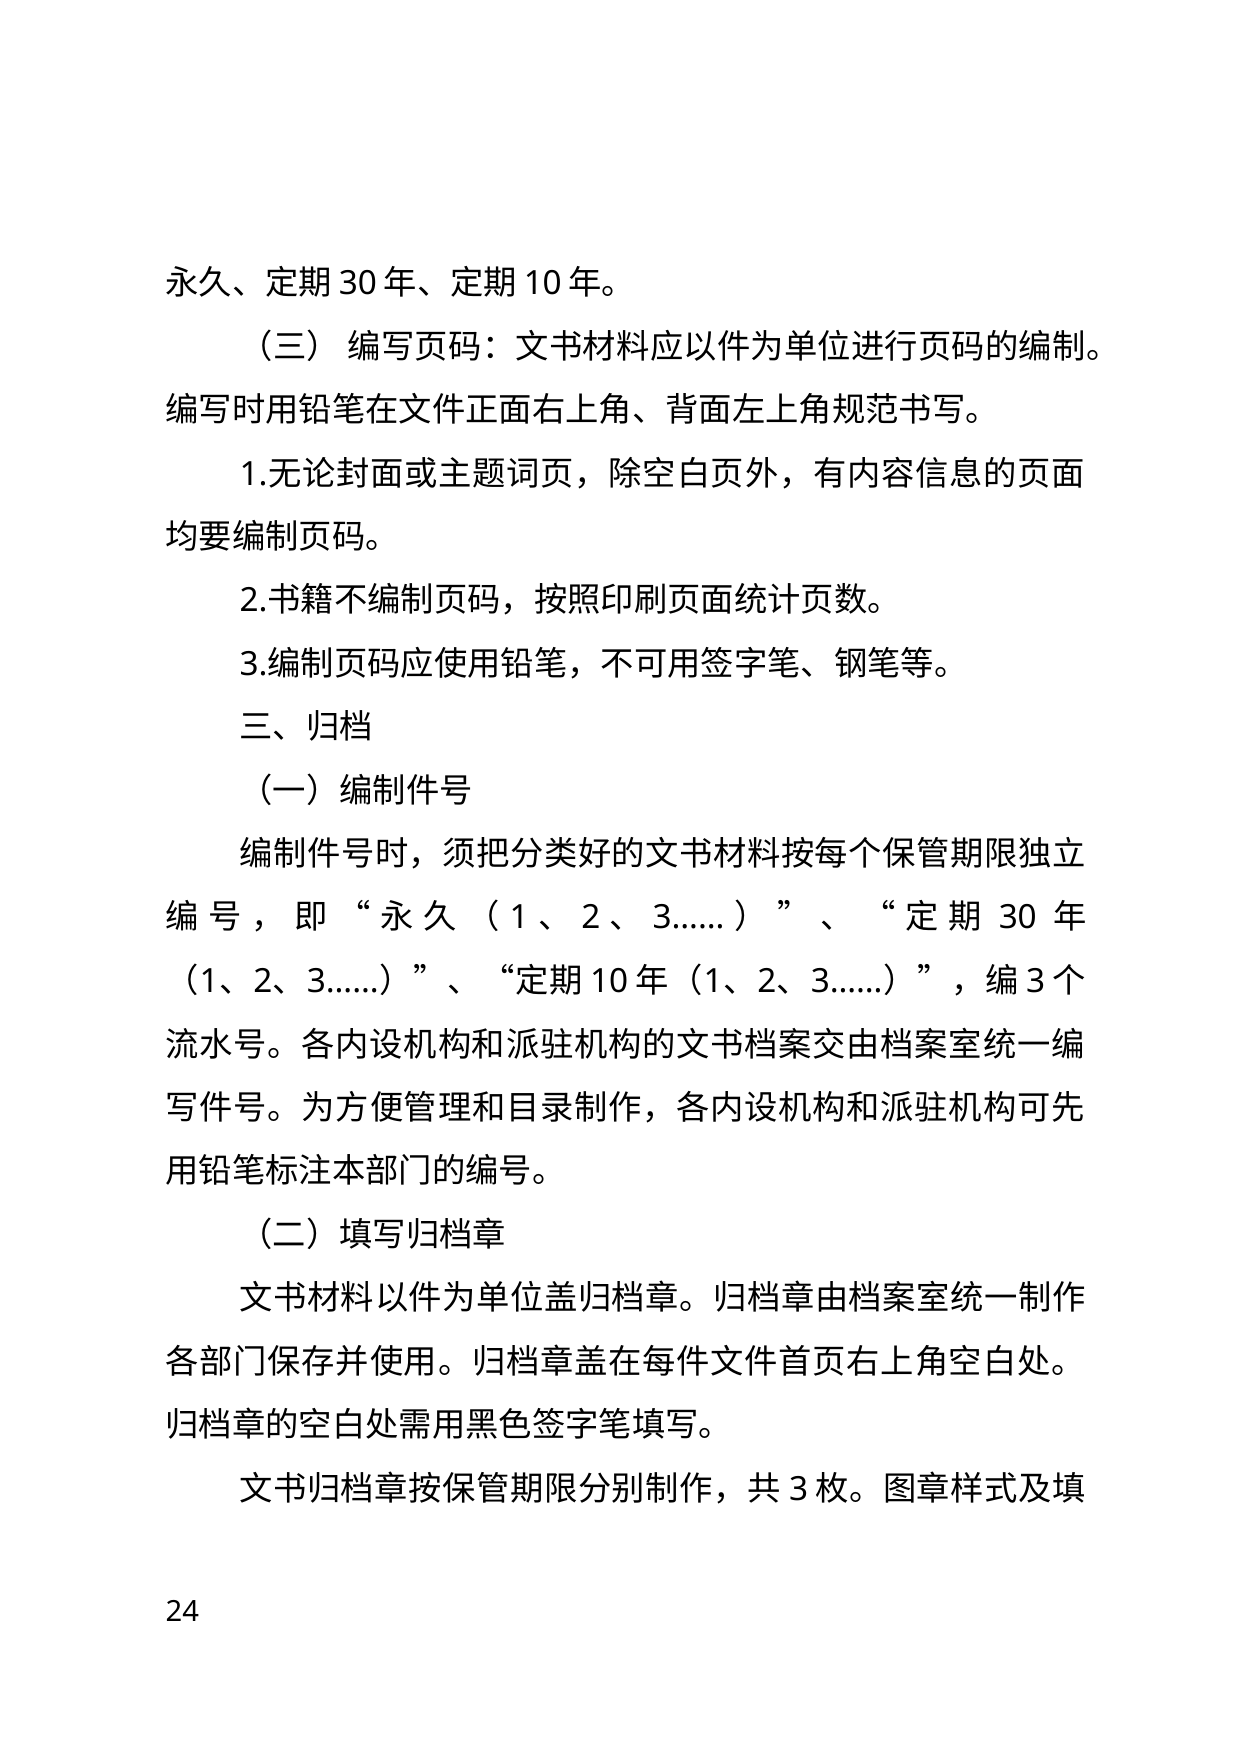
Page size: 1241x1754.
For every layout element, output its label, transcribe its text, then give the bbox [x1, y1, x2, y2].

text 1.无论封面或主题词页，除空白页外，有内容信息的页面均要编制页码。 [165, 439, 1087, 566]
text 文书材料以件为单位盖归档章。归档章由档案室统一制作，各部门保存并使用。归档章盖在每件文件首页右上角空白处。归档章的空白处需用黑色签字笔填写。 [165, 1263, 1087, 1454]
text 编制件号时，须把分类好的文书材料按每个保管期限独立编号，即“永久（1、2、3……）”、“定期30年（1、2、3……）”、“定期10年（1、2、3……）”，编3个流水号。各内设机构和派驻机构的文书档案交由档案室统一编写件号。为方便管理和目录制作，各内设机构和派驻机构可先用铅笔标注本部门的编号。 [165, 819, 1087, 1200]
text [165, 248, 1087, 312]
text （三） 编写页码：文书材料应以件为单位进行页码的编制。编写时用铅笔在文件正面右上角、背面左上角规范书写。 [165, 312, 1087, 439]
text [165, 1454, 1086, 1517]
text 3.编制页码应使用铅笔，不可用签字笔、钢笔等。 [165, 629, 1087, 692]
text 2.书籍不编制页码，按照印刷页面统计页数。 [165, 566, 1087, 629]
text （二）填写归档章 [165, 1200, 1087, 1263]
text （一）编制件号 [165, 756, 1087, 819]
text 三、归档 [165, 692, 1087, 756]
